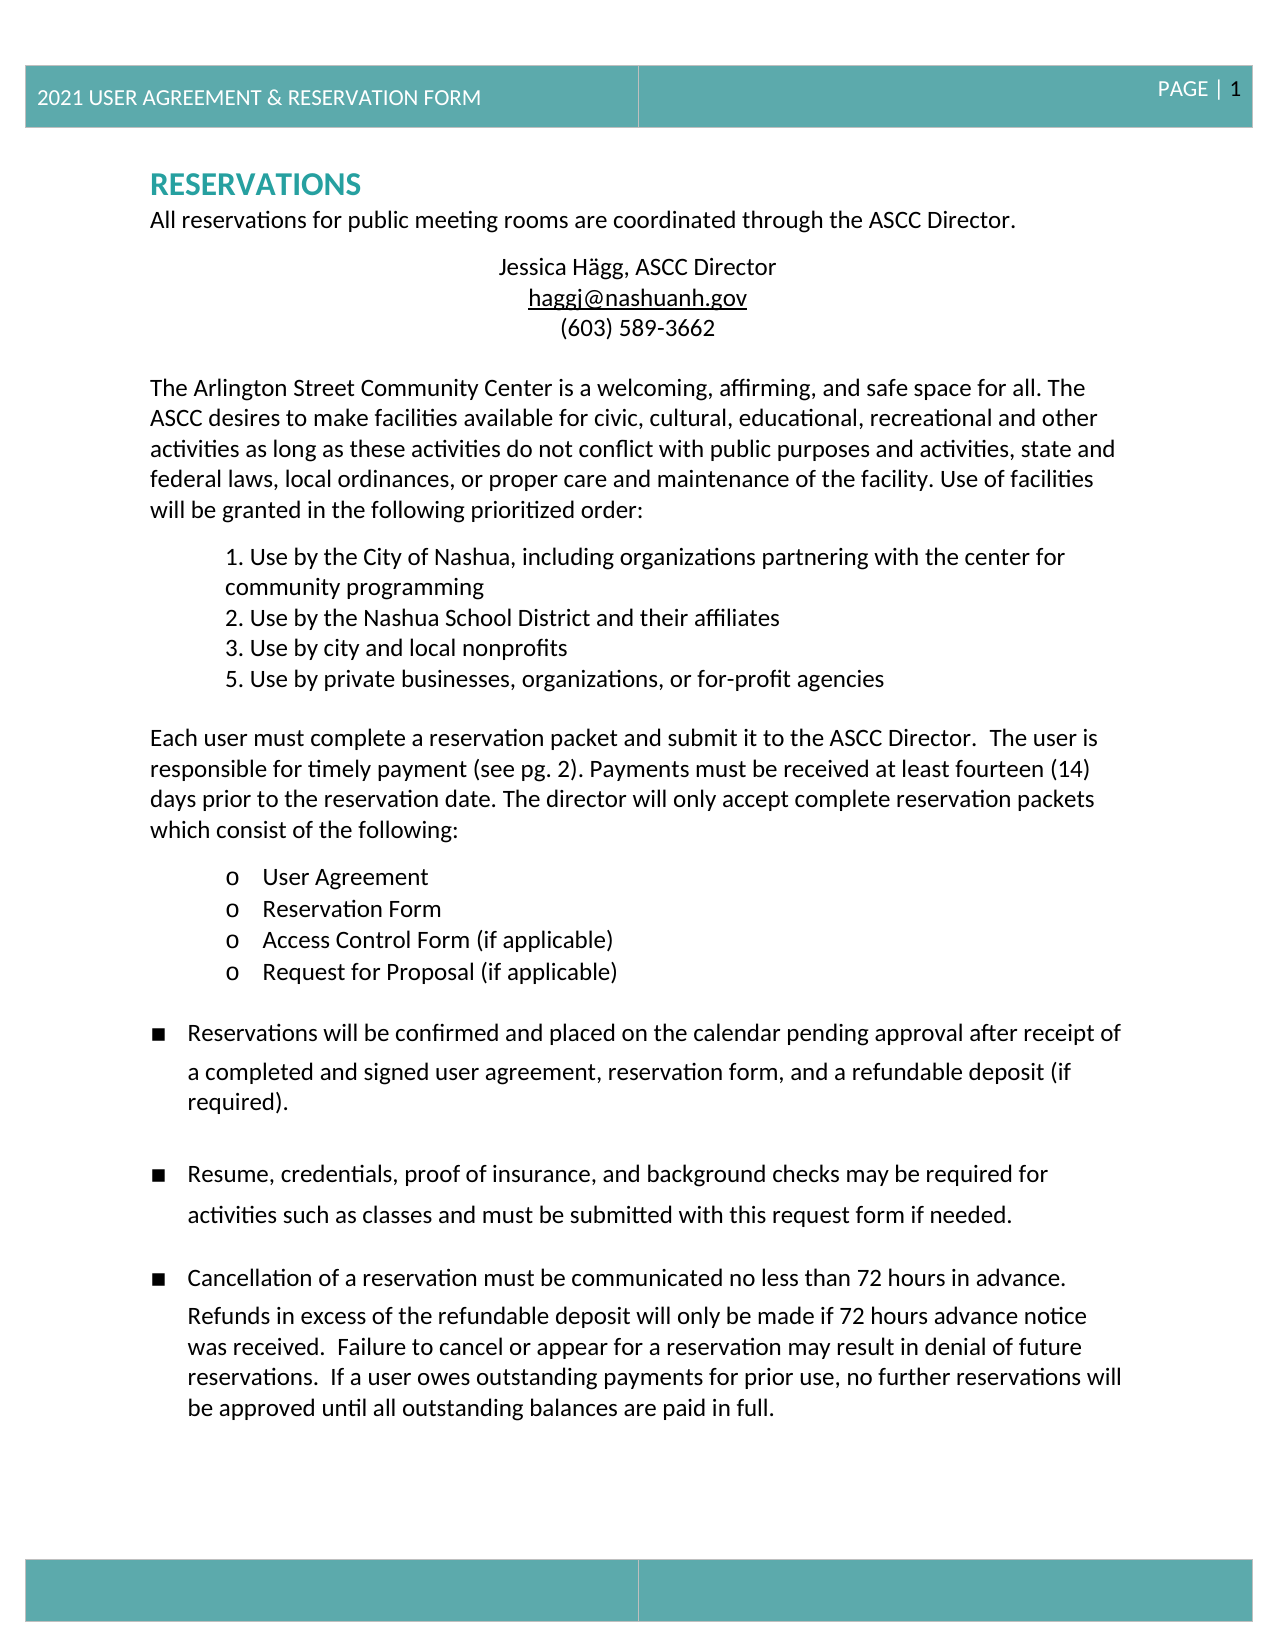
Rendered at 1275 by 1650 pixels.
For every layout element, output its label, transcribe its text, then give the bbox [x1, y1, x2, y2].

text All reservations for public meeting rooms are coordinated through the ASCC Director. [150, 204, 1125, 235]
text 5. Use by private businesses, organizations, or for-profit agencies [150, 663, 1125, 693]
list Request for Proposal (if applicable) [225, 956, 1125, 988]
list Cancellation of a reservation must be communicated no less than 72 hours in advance. Refunds in excess of the refundable deposit will only be made if 72 hours advance notice was received. Failure to cancel or appear for a reservation may result in denial of future reservations. If a user owes outstanding payments for prior use, no further reservations will be approved until all outstanding balances are paid in full. [150, 1249, 1125, 1422]
list Resume, credentials, proof of insurance, and background checks may be required for activities such as classes and must be submitted with this request form if needed. [150, 1146, 1125, 1230]
list Reservations will be confirmed and placed on the calendar pending approval after receipt of a completed and signed user agreement, reservation form, and a refundable deposit (if required). [150, 1005, 1125, 1117]
text Jessica Hägg, ASCC Director [150, 251, 1125, 282]
text haggj@nashuanh.gov [150, 282, 1125, 312]
list Access Control Form (if applicable) [225, 924, 1125, 956]
text Each user must complete a reservation packet and submit it to the ASCC Director. The user is responsible for timely payment (see pg. 2). Payments must be received at least fourteen (14) days prior to the reservation date. The director will only accept complete reservation packets which consist of the following: [150, 722, 1125, 844]
text The Arlington Street Community Center is a welcoming, affirming, and safe space for all. The ASCC desires to make facilities available for civic, cultural, educational, recreational and other activities as long as these activities do not conflict with public purposes and activities, state and federal laws, local ordinances, or proper care and maintenance of the facility. Use of facilities will be granted in the following prioritized order: [150, 372, 1125, 524]
text (603) 589-3662 [150, 312, 1125, 343]
subtitle RESERVATIONS [150, 163, 1125, 204]
list User Agreement [225, 861, 1125, 893]
text 3. Use by city and local nonprofits [150, 632, 1125, 663]
text 1. Use by the City of Nashua, including organizations partnering with the center for community programming [225, 541, 1125, 602]
list Reservation Form [225, 893, 1125, 924]
text 2. Use by the Nashua School District and their affiliates [150, 602, 1125, 632]
